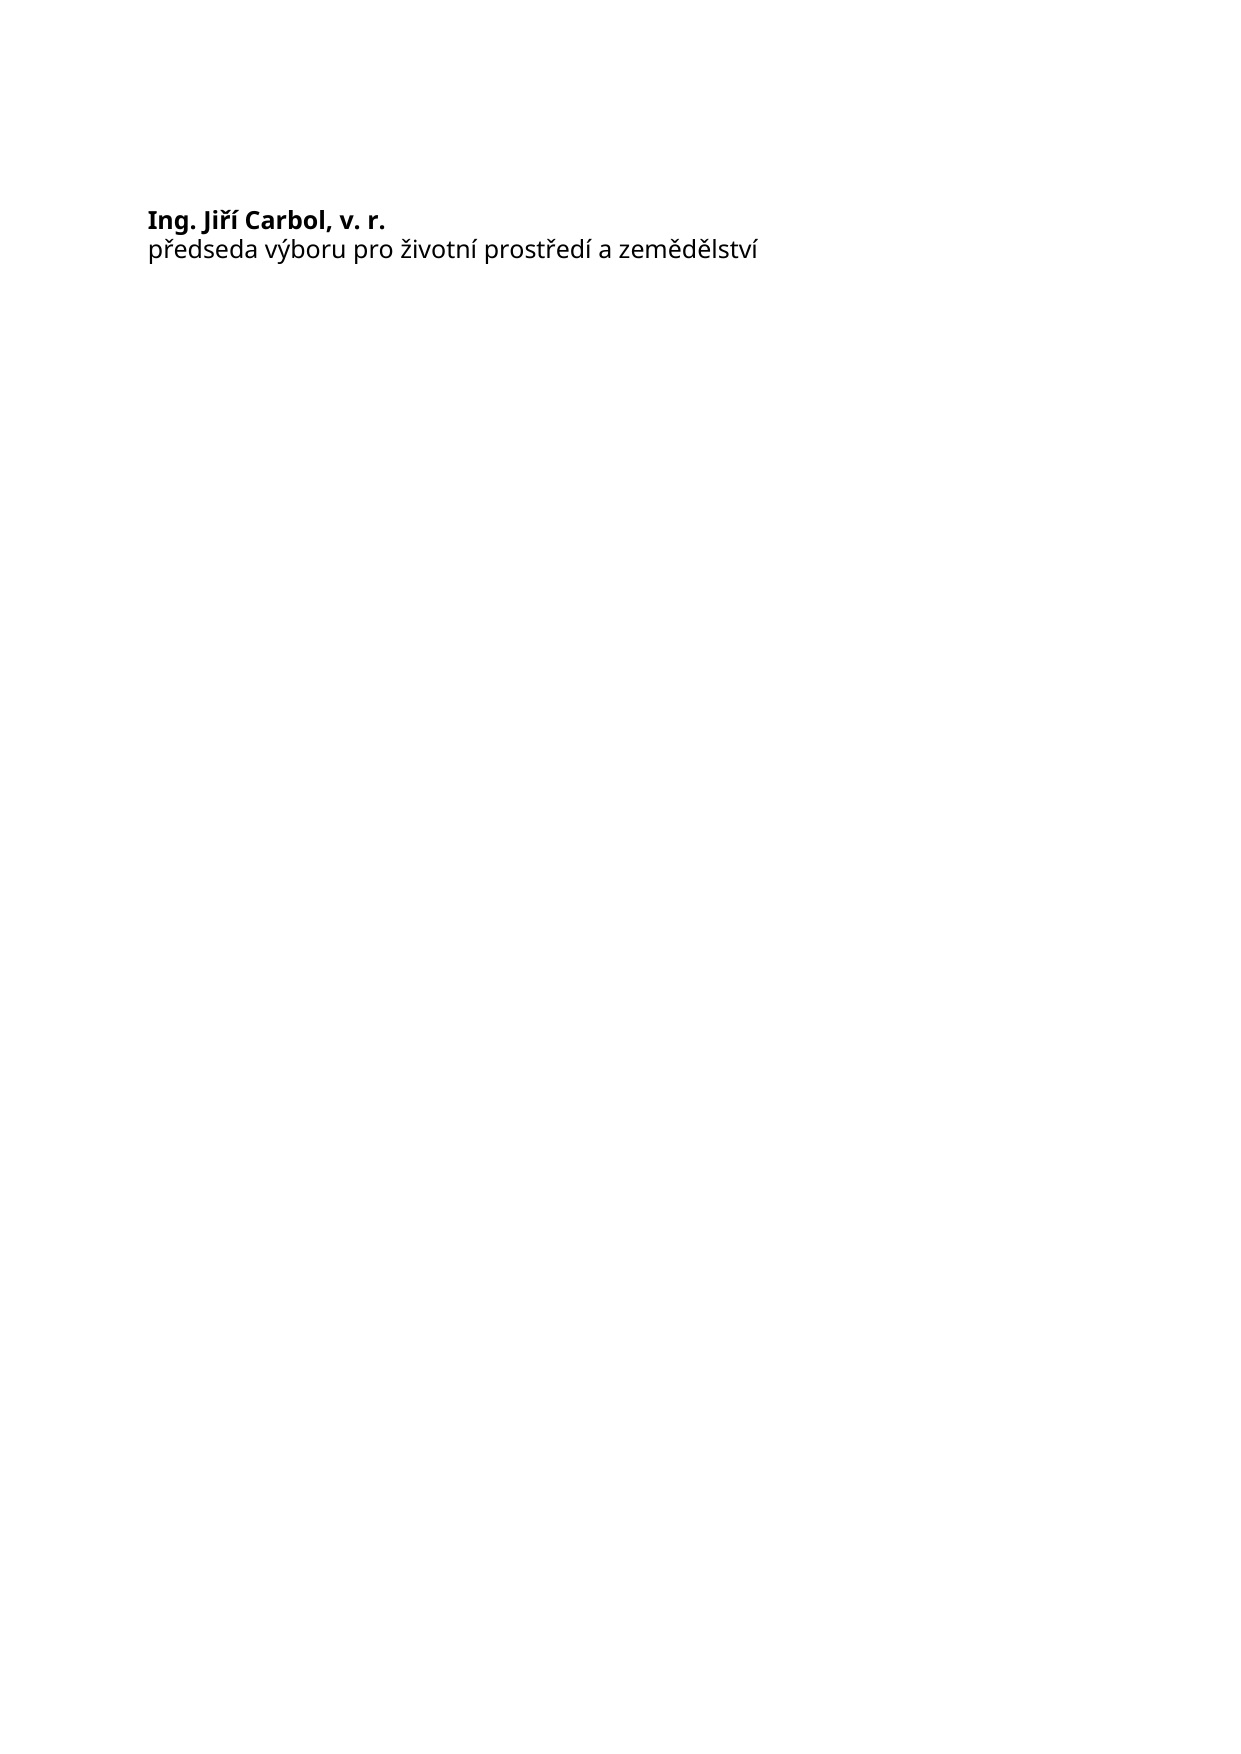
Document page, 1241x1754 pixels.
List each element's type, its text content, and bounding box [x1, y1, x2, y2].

text předseda výboru pro životní prostředí a zemědělství [148, 235, 1093, 264]
text Ing. Jiří Carbol, v. r. [148, 206, 1093, 235]
